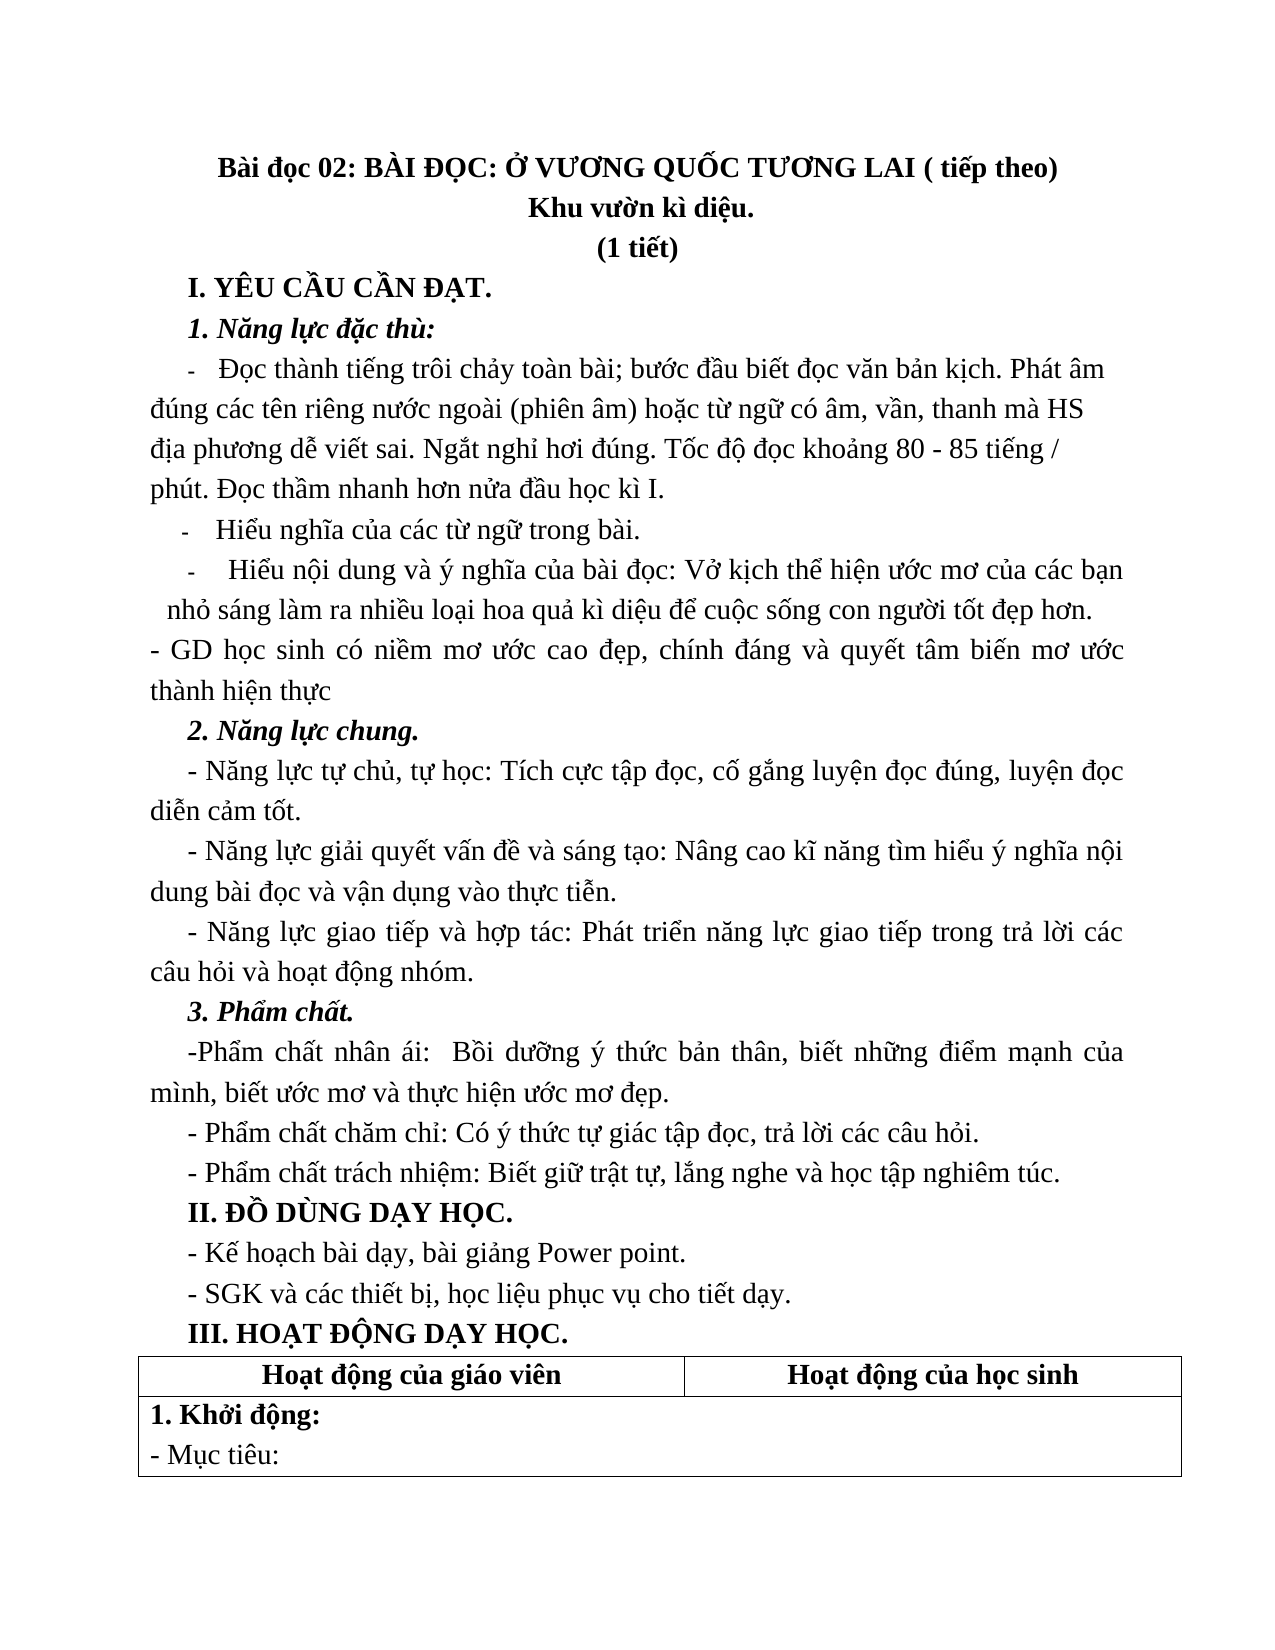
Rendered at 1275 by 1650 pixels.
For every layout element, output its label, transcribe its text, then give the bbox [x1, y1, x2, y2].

table_header Hoạt động của học sinh [685, 1357, 1181, 1396]
text - GD học sinh có niềm mơ ước cao đẹp, chính đáng và quyết tâm biến mơ ước thành hiện thực [150, 632, 1125, 706]
list Đọc thành tiếng trôi chảy toàn bài; bước đầu biết đọc văn bản kịch. Phát âm đúng các tên riêng nước ngoài (phiên âm) hoặc từ ngữ có âm, vần, thanh mà HS địa phương dễ viết sai. Ngắt nghỉ hơi đúng. Tốc độ đọc khoảng 80 - 85 tiếng / phút. Đọc thầm nhanh hơn nửa đầu học kì I. [150, 351, 1125, 505]
text - Năng lực giao tiếp và hợp tác: Phát triển năng lực giao tiếp trong trả lời các câu hỏi và hoạt động nhóm. [150, 914, 1125, 988]
text Khu vườn kì diệu. [150, 190, 1125, 224]
text 3. Phẩm chất. [150, 994, 1125, 1028]
text II. ĐỒ DÙNG DẠY HỌC. [150, 1195, 1125, 1229]
table_header Hoạt động của giáo viên [139, 1357, 684, 1396]
text - Năng lực tự chủ, tự học: Tích cực tập đọc, cố gắng luyện đọc đúng, luyện đọc diễn cảm tốt. [150, 753, 1125, 827]
text -Phẩm chất nhân ái: Bồi dưỡng ý thức bản thân, biết những điểm mạnh của mình, biết ước mơ và thực hiện ước mơ đẹp. [150, 1034, 1125, 1108]
list Hiểu nghĩa của các từ ngữ trong bài. [150, 512, 1125, 545]
text - Năng lực giải quyết vấn đề và sáng tạo: Nâng cao kĩ năng tìm hiểu ý nghĩa nội dung bài đọc và vận dụng vào thực tiễn. [150, 833, 1125, 907]
text (1 tiết) [150, 230, 1125, 264]
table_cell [139, 1397, 1181, 1476]
text - Phẩm chất trách nhiệm: Biết giữ trật tự, lắng nghe và học tập nghiêm túc. [150, 1155, 1125, 1189]
text I. YÊU CẦU CẦN ĐẠT. [150, 271, 1125, 304]
text Bài đọc 02: BÀI ĐỌC: Ở VƯƠNG QUỐC TƯƠNG LAI ( tiếp theo) [150, 150, 1125, 183]
text 1. Năng lực đặc thù: [150, 311, 1125, 344]
text 2. Năng lực chung. [150, 713, 1125, 746]
list Hiểu nội dung và ý nghĩa của bài đọc: Vở kịch thể hiện ước mơ của các bạn nhỏ sáng làm ra nhiều loại hoa quả kì diệu để cuộc sống con người tốt đẹp hơn. [167, 552, 1125, 626]
text III. HOẠT ĐỘNG DẠY HỌC. [150, 1316, 1125, 1349]
text - SGK và các thiết bị, học liệu phục vụ cho tiết dạy. [150, 1276, 1125, 1309]
text - Kế hoạch bài dạy, bài giảng Power point. [150, 1236, 1125, 1269]
text - Phẩm chất chăm chỉ: Có ý thức tự giác tập đọc, trả lời các câu hỏi. [150, 1115, 1125, 1148]
